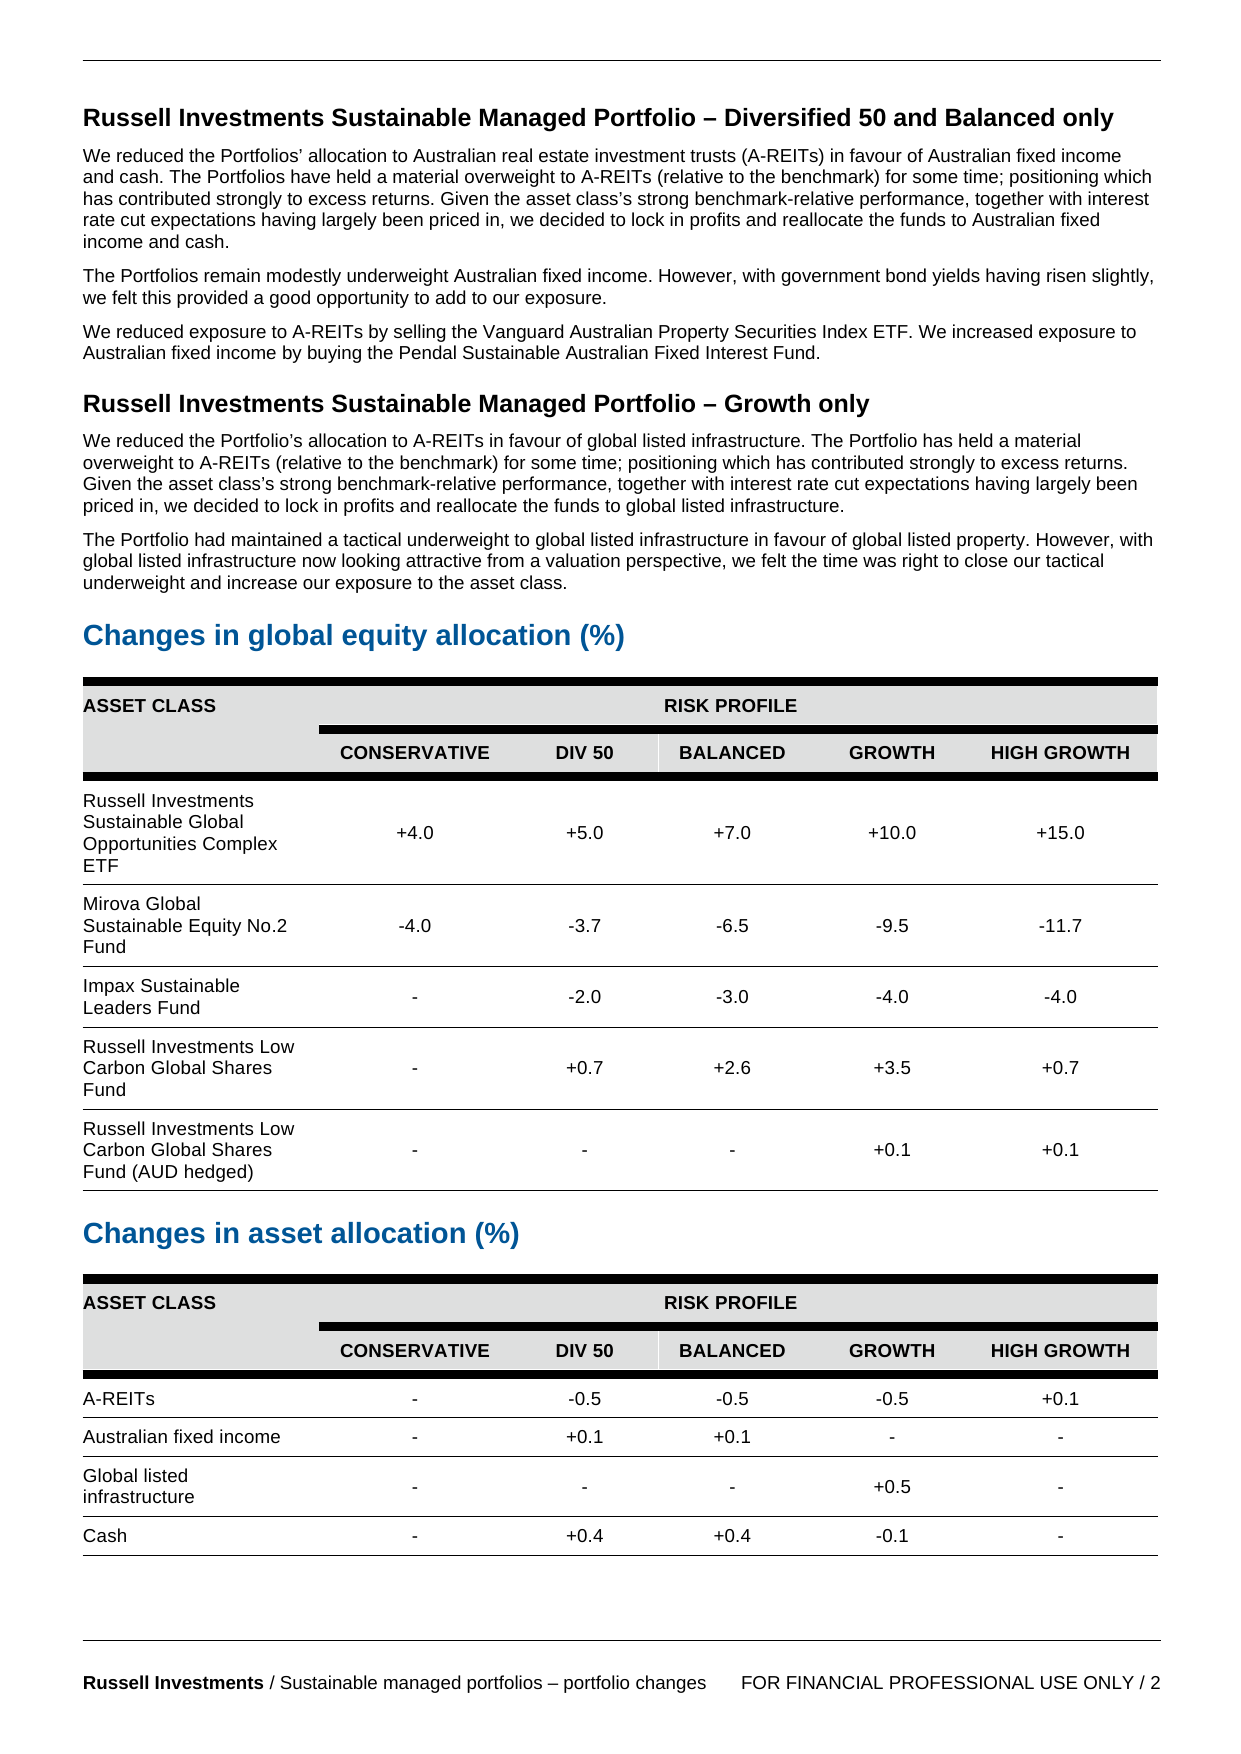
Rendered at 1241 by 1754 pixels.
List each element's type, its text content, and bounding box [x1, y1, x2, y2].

table_cell Russell Investments Sustainable Global Opportunities Complex ETF [83, 781, 319, 884]
text Changes in global equity allocation (%) [83, 618, 1157, 652]
text We reduced the Portfolio’s allocation to A-REITs in favour of global listed infrastructure. The Portfolio has held a material overweight to A-REITs (relative to the benchmark) for some time; positioning which has contributed strongly to excess returns. Given the asset class’s strong benchmark-relative performance, together with interest rate cut expectations having largely been priced in, we decided to lock in profits and reallocate the funds to global listed infrastructure. [83, 430, 1157, 516]
table_cell -4.0 [319, 885, 526, 966]
table_cell +0.1 [821, 1110, 978, 1190]
table_header ASSET CLASS [83, 686, 319, 772]
table_cell +0.4 [526, 1517, 658, 1555]
table_cell Impax Sustainable Leaders Fund [83, 967, 319, 1027]
table_cell - [659, 1110, 821, 1190]
table_cell - [319, 1457, 526, 1516]
table_cell GROWTH [821, 1331, 978, 1369]
table_header ASSET CLASS [83, 1284, 319, 1369]
table_cell - [319, 1110, 526, 1190]
text We reduced the Portfolios’ allocation to Australian real estate investment trusts (A-REITs) in favour of Australian fixed income and cash. The Portfolios have held a material overweight to A-REITs (relative to the benchmark) for some time; positioning which has contributed strongly to excess returns. Given the asset class’s strong benchmark-relative performance, together with interest rate cut expectations having largely been priced in, we decided to lock in profits and reallocate the funds to Australian fixed income and cash. [83, 144, 1157, 252]
table_cell -3.0 [659, 967, 821, 1027]
table_cell CONSERVATIVE [319, 1331, 526, 1369]
table_cell +0.1 [526, 1418, 658, 1456]
table_cell - [526, 1457, 658, 1516]
table_header RISK PROFILE [319, 686, 1157, 724]
table_cell +4.0 [319, 781, 526, 884]
table_cell Mirova Global Sustainable Equity No.2 Fund [83, 885, 319, 966]
table_cell Russell Investments Low Carbon Global Shares Fund (AUD hedged) [83, 1110, 319, 1190]
table_cell -6.5 [659, 885, 821, 966]
table_cell -2.0 [526, 967, 658, 1027]
text The Portfolio had maintained a tactical underweight to global listed infrastructure in favour of global listed property. However, with global listed infrastructure now looking attractive from a valuation perspective, we felt the time was right to close our tactical underweight and increase our exposure to the asset class. [83, 529, 1157, 593]
table_cell +0.1 [659, 1418, 821, 1456]
table_cell -9.5 [821, 885, 978, 966]
table_cell +0.7 [526, 1028, 658, 1108]
table_cell -0.5 [821, 1379, 978, 1417]
table_cell +0.7 [978, 1028, 1157, 1108]
table_cell -4.0 [821, 967, 978, 1027]
table_cell - [978, 1517, 1157, 1555]
table_cell +2.6 [659, 1028, 821, 1108]
table_cell -11.7 [978, 885, 1157, 966]
table_cell - [319, 967, 526, 1027]
table_cell -0.1 [821, 1517, 978, 1555]
table_cell +10.0 [821, 781, 978, 884]
subtitle Russell Investments Sustainable Managed Portfolio – Growth only [83, 389, 1157, 417]
table_cell +7.0 [659, 781, 821, 884]
table_cell +0.1 [978, 1379, 1157, 1417]
table_cell Australian fixed income [83, 1418, 319, 1456]
table_cell +15.0 [978, 781, 1157, 884]
table_header RISK PROFILE [319, 1284, 1157, 1322]
table_cell -0.5 [526, 1379, 658, 1417]
table_cell - [978, 1457, 1157, 1516]
table_cell DIV 50 [526, 1331, 658, 1369]
text We reduced exposure to A-REITs by selling the Vanguard Australian Property Securities Index ETF. We increased exposure to Australian fixed income by buying the Pendal Sustainable Australian Fixed Interest Fund. [83, 321, 1157, 364]
table_cell BALANCED [659, 734, 821, 772]
table_cell - [821, 1418, 978, 1456]
table_cell - [319, 1418, 526, 1456]
table_cell Russell Investments Low Carbon Global Shares Fund [83, 1028, 319, 1108]
subtitle Russell Investments Sustainable Managed Portfolio – Diversified 50 and Balanced only [83, 103, 1157, 132]
text The Portfolios remain modestly underweight Australian fixed income. However, with government bond yields having risen slightly, we felt this provided a good opportunity to add to our exposure. [83, 265, 1157, 308]
table_cell GROWTH [821, 734, 978, 772]
table_cell +0.5 [821, 1457, 978, 1516]
table_cell - [526, 1110, 658, 1190]
table_cell - [978, 1418, 1157, 1456]
table_cell -0.5 [659, 1379, 821, 1417]
table_cell - [319, 1379, 526, 1417]
table_cell -4.0 [978, 967, 1157, 1027]
table_cell Global listed infrastructure [83, 1457, 319, 1516]
table_cell - [319, 1517, 526, 1555]
table_cell +0.1 [978, 1110, 1157, 1190]
table_cell +0.4 [659, 1517, 821, 1555]
table_cell HIGH GROWTH [978, 1331, 1157, 1369]
table_cell DIV 50 [526, 734, 658, 772]
table_cell CONSERVATIVE [319, 734, 526, 772]
subtitle Changes in asset allocation (%) [83, 1216, 1157, 1249]
table_cell -3.7 [526, 885, 658, 966]
table_cell - [319, 1028, 526, 1108]
table_cell A-REITs [83, 1379, 319, 1417]
table_cell HIGH GROWTH [978, 734, 1157, 772]
table_cell +3.5 [821, 1028, 978, 1108]
table_cell Cash [83, 1517, 319, 1555]
table_cell BALANCED [659, 1331, 821, 1369]
table_cell +5.0 [526, 781, 658, 884]
table_cell - [659, 1457, 821, 1516]
